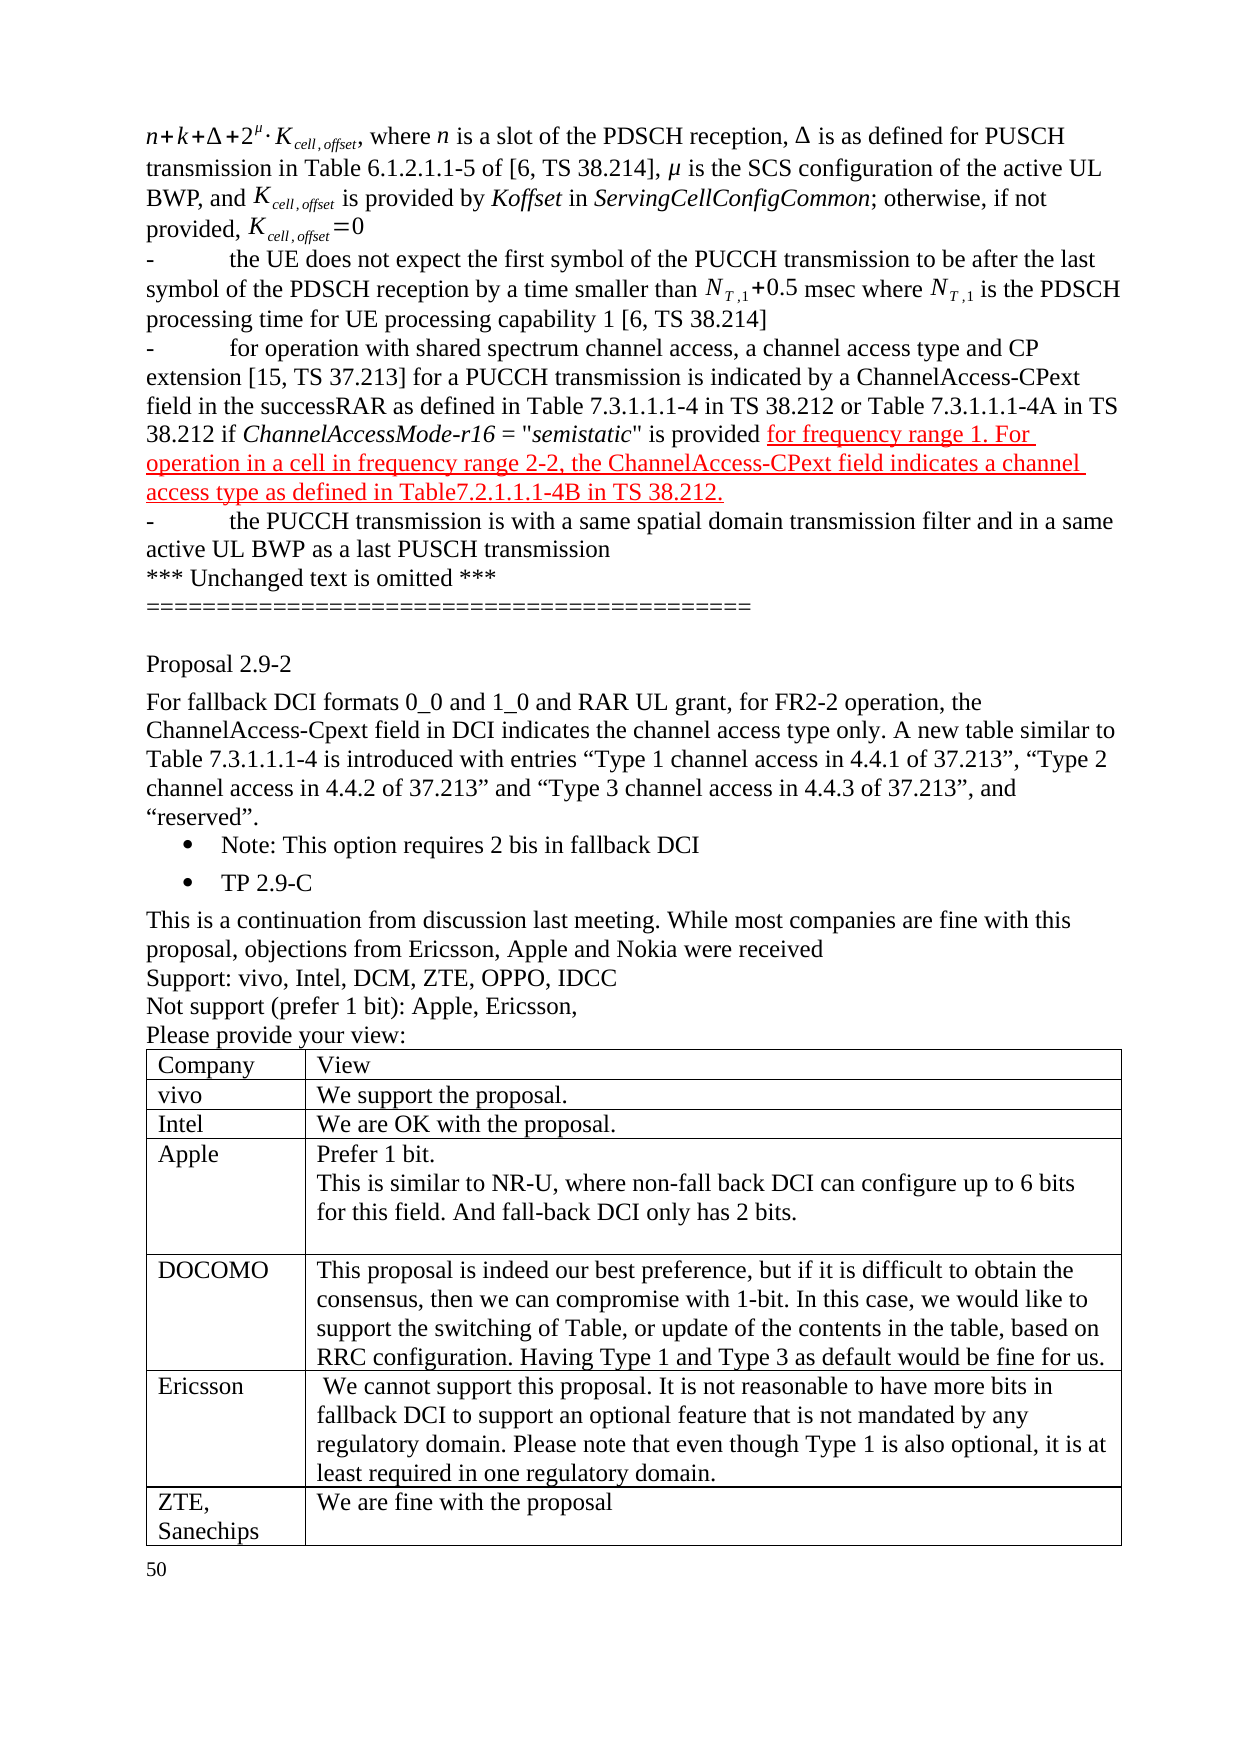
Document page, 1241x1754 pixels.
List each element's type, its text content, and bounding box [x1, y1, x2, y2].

table_cell We are fine with the proposal [306, 1488, 1121, 1545]
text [146, 118, 1122, 244]
table_cell We cannot support this proposal. It is not reasonable to have more bits in fallback DCI to support an optional feature that is not mandated by any regulatory domain. Please note that even though Type 1 is also optional, it is at least required in one regulatory domain. [306, 1371, 1121, 1486]
list Note: This option requires 2 bis in fallback DCI [183, 831, 1122, 859]
text - the PUCCH transmission is with a same spatial domain transmission filter and in a same active UL BWP as a last PUSCH transmission [146, 506, 1122, 563]
table_cell Ericsson [147, 1371, 305, 1486]
table_cell Prefer 1 bit. This is similar to NR-U, where non-fall back DCI can configure up to 6 bits for this field. And fall-back DCI only has 2 bits. [306, 1139, 1121, 1254]
text Proposal 2.9-2 [146, 649, 1122, 678]
table_cell Intel [147, 1110, 305, 1138]
text - for operation with shared spectrum channel access, a channel access type and CP extension [15, TS 37.213] for a PUCCH transmission is indicated by a ChannelAccess-CPext field in the successRAR as defined in Table 7.3.1.1.1-4 in TS 38.212 or Table 7.3.1.1.1-4A in TS 38.212 if ChannelAccessMode-r16 = "semistatic" is provided for frequency range 1. For operation in a cell in frequency range 2-2, the ChannelAccess-CPext field indicates a channel access type as defined in Table7.2.1.1.1-4B in TS 38.212. [146, 333, 1122, 506]
table_cell We are OK with the proposal. [306, 1110, 1121, 1138]
table_cell DOCOMO [147, 1255, 305, 1370]
table_cell Apple [147, 1139, 305, 1254]
text For fallback DCI formats 0_0 and 1_0 and RAR UL grant, for FR2-2 operation, the ChannelAccess-Cpext field in DCI indicates the channel access type only. A new table similar to Table 7.3.1.1.1-4 is introduced with entries “Type 1 channel access in 4.4.1 of 37.213”, “Type 2 channel access in 4.4.2 of 37.213” and “Type 3 channel access in 4.4.3 of 37.213”, and “reserved”. [146, 687, 1122, 831]
text Support: vivo, Intel, DCM, ZTE, OPPO, IDCC [146, 963, 1122, 991]
table_cell vivo [147, 1080, 305, 1108]
text =========================================== [146, 592, 1122, 621]
text Not support (prefer 1 bit): Apple, Ericsson, [146, 991, 1122, 1020]
table_cell This proposal is indeed our best preference, but if it is difficult to obtain the consensus, then we can compromise with 1-bit. In this case, we would like to support the switching of Table, or update of the contents in the table, based on RRC configuration. Having Type 1 and Type 3 as default would be fine for us. [306, 1255, 1121, 1370]
text This is a continuation from discussion last meeting. While most companies are fine with this proposal, objections from Ericsson, Apple and Nokia were received [146, 905, 1122, 963]
table_cell We support the proposal. [306, 1080, 1121, 1108]
text *** Unchanged text is omitted *** [146, 563, 1122, 592]
table_cell ZTE, Sanechips [147, 1488, 305, 1545]
list TP 2.9-C [183, 868, 1122, 897]
table_header Company [147, 1050, 305, 1079]
text Please provide your view: [146, 1020, 1122, 1049]
text - the UE does not expect the first symbol of the PUCCH transmission to be after the last symbol of the PDSCH reception by a time smaller than msec where is the PDSCH processing time for UE processing capability 1 [6, TS 38.214] [146, 244, 1122, 333]
table_header View [306, 1050, 1121, 1079]
